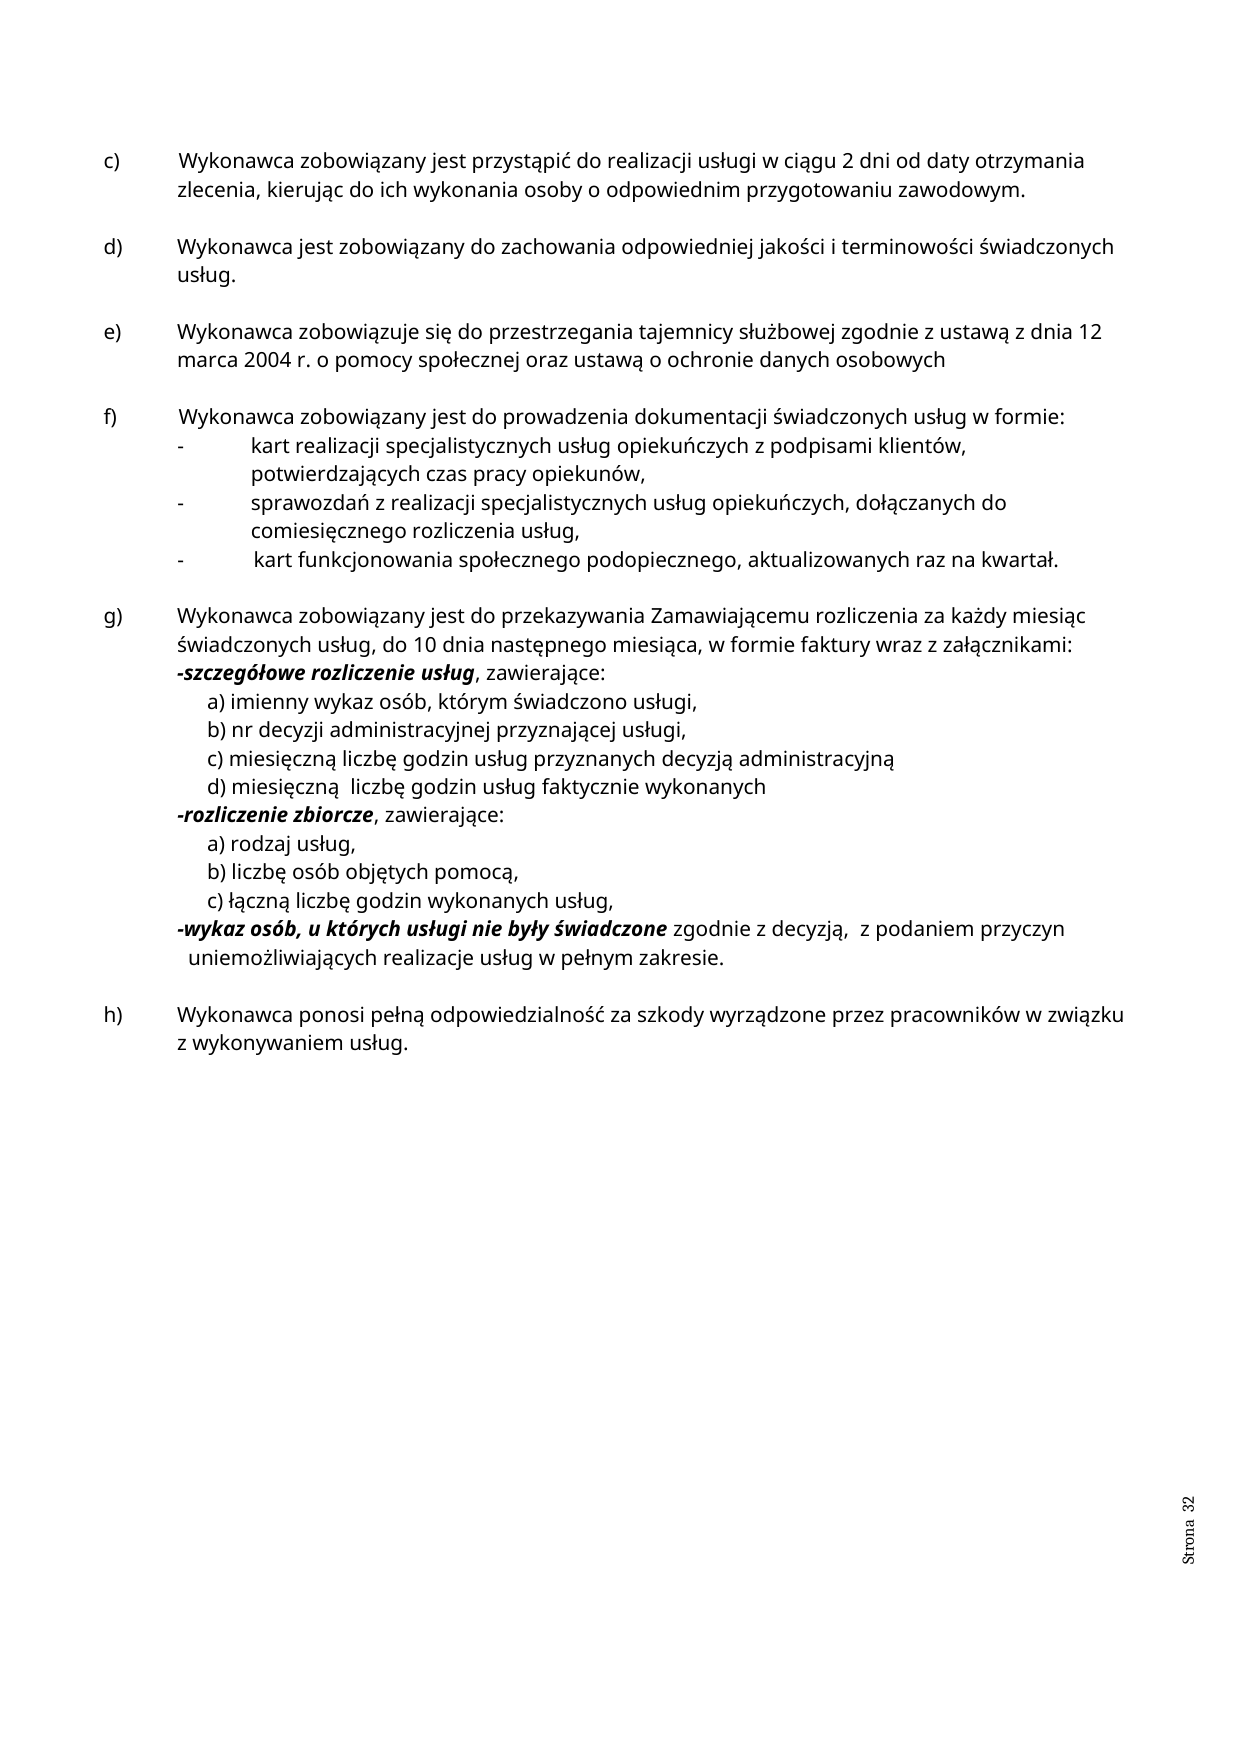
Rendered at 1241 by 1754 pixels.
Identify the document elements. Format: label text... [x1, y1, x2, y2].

text d) miesięczną liczbę godzin usług faktycznie wykonanych [103, 772, 1137, 801]
text -rozliczenie zbiorcze, zawierające: [103, 801, 1137, 829]
text f) Wykonawca zobowiązany jest do prowadzenia dokumentacji świadczonych usług w formie: [103, 402, 1137, 431]
text d) Wykonawca jest zobowiązany do zachowania odpowiedniej jakości i terminowości świadczonych usług. [103, 232, 1137, 289]
text b) nr decyzji administracyjnej przyznającej usługi, [103, 715, 1137, 744]
text -wykaz osób, u których usługi nie były świadczone zgodnie z decyzją, z podaniem przyczyn [103, 914, 1137, 943]
text b) liczbę osób objętych pomocą, [103, 857, 1137, 886]
text - kart realizacji specjalistycznych usług opiekuńczych z podpisami klientów, potwierdzających czas pracy opiekunów, [177, 431, 1137, 488]
text zlecenia, kierując do ich wykonania osoby o odpowiednim przygotowaniu zawodowym. [103, 175, 1137, 203]
text e) Wykonawca zobowiązuje się do przestrzegania tajemnicy służbowej zgodnie z ustawą z dnia 12 marca 2004 r. o pomocy społecznej oraz ustawą o ochronie danych osobowych [103, 317, 1137, 374]
text uniemożliwiających realizacje usług w pełnym zakresie. [103, 943, 1137, 971]
text a) imienny wykaz osób, którym świadczono usługi, [103, 687, 1137, 715]
text a) rodzaj usług, [103, 829, 1137, 857]
text c) łączną liczbę godzin wykonanych usług, [103, 886, 1137, 914]
text c) Wykonawca zobowiązany jest przystąpić do realizacji usługi w ciągu 2 dni od daty otrzymania [103, 147, 1137, 175]
text h) Wykonawca ponosi pełną odpowiedzialność za szkody wyrządzone przez pracowników w związku z wykonywaniem usług. [103, 1000, 1137, 1057]
text c) miesięczną liczbę godzin usług przyznanych decyzją administracyjną [103, 744, 1137, 772]
text -szczegółowe rozliczenie usług, zawierające: [103, 658, 1137, 687]
text - kart funkcjonowania społecznego podopiecznego, aktualizowanych raz na kwartał. [103, 545, 1137, 573]
text g) Wykonawca zobowiązany jest do przekazywania Zamawiającemu rozliczenia za każdy miesiąc świadczonych usług, do 10 dnia następnego miesiąca, w formie faktury wraz z załącznikami: [103, 602, 1137, 658]
text - sprawozdań z realizacji specjalistycznych usług opiekuńczych, dołączanych do comiesięcznego rozliczenia usług, [177, 488, 1137, 545]
